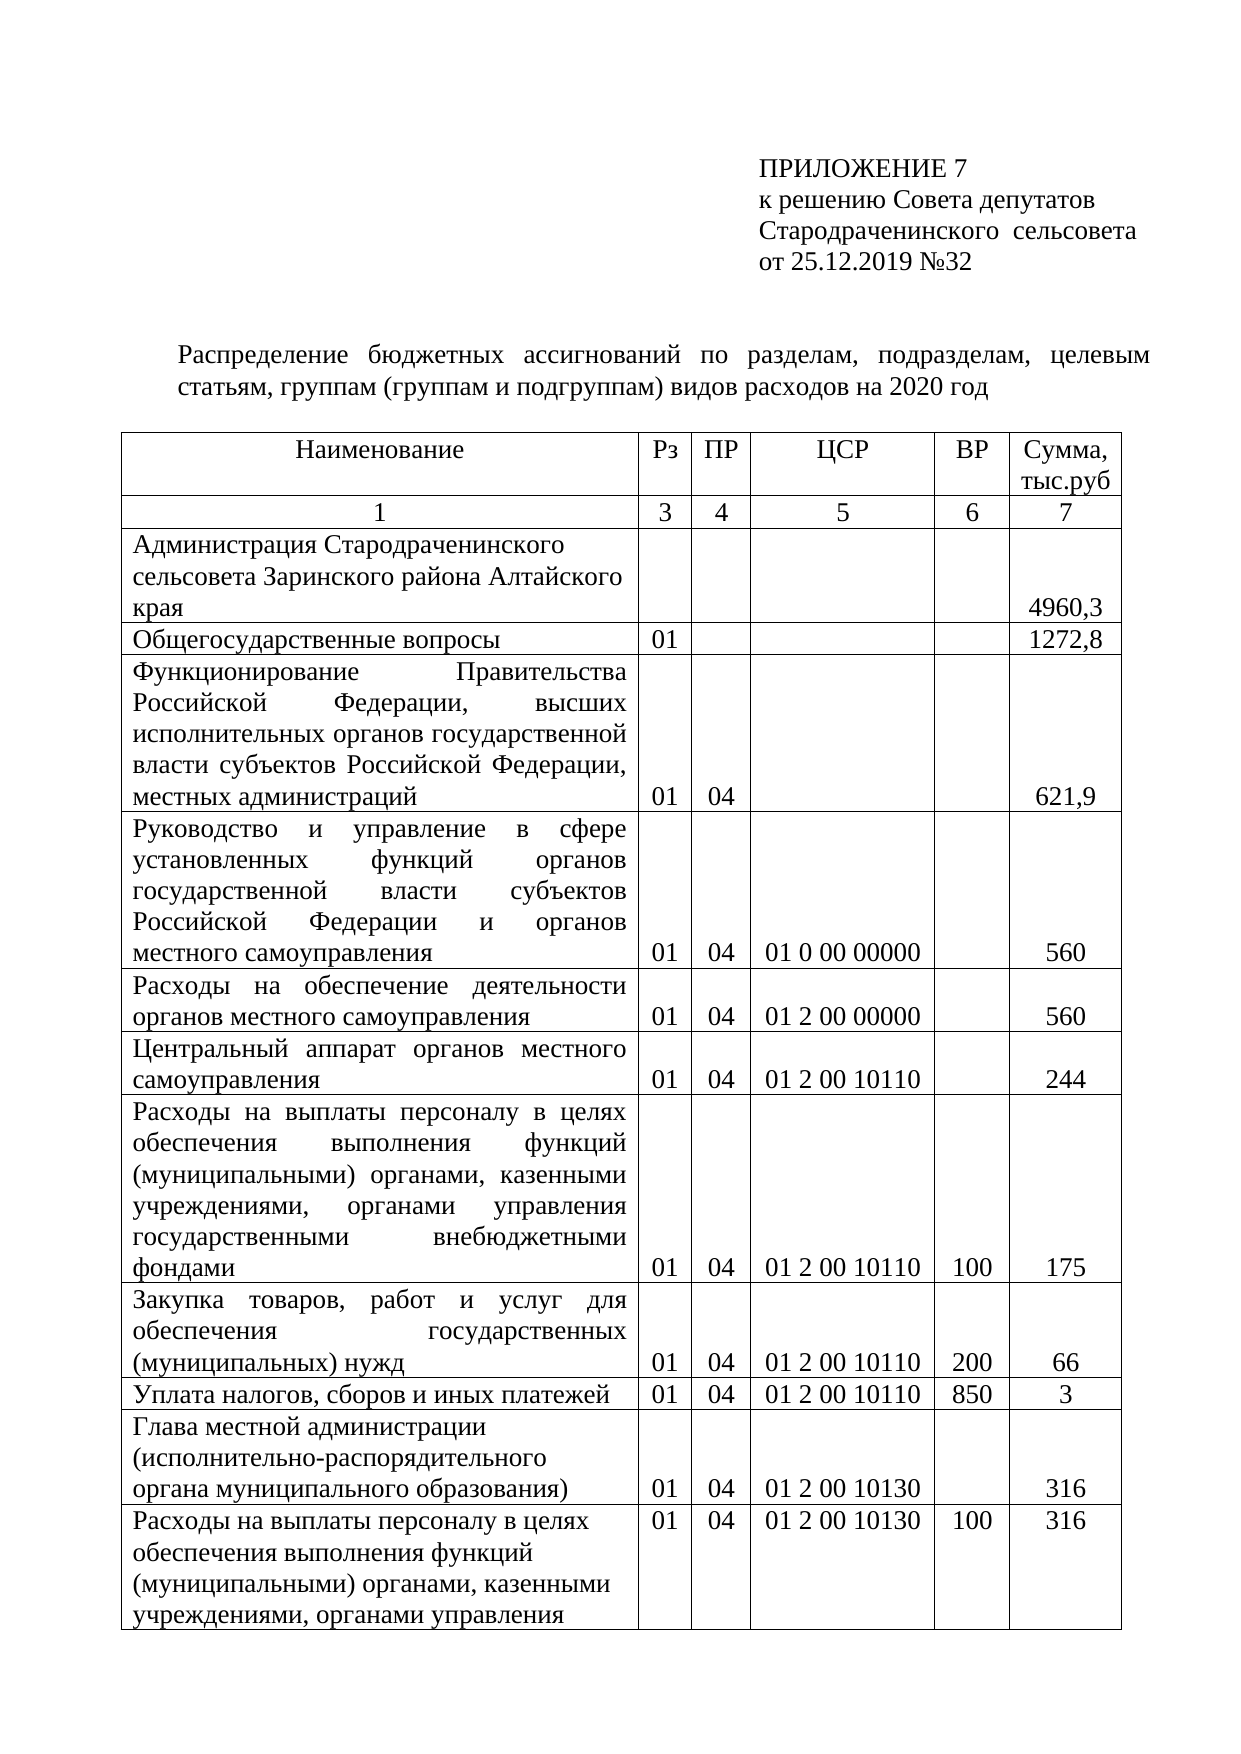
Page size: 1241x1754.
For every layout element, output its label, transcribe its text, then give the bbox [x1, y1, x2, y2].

table_cell 560 [1010, 812, 1121, 968]
table_cell 01 [639, 655, 691, 811]
table_cell 01 2 00 10110 [751, 1378, 934, 1409]
table_cell 7 [1010, 496, 1121, 527]
table_cell [751, 655, 934, 811]
table_cell Уплата налогов, сборов и иных платежей [122, 1378, 638, 1409]
table_cell 04 [692, 812, 750, 968]
text Распределение бюджетных ассигнований по разделам, подразделам, целевым статьям, группам (группам и подгруппам) видов расходов на 2020 год [177, 338, 1152, 401]
table_cell Закупка товаров, работ и услуг для обеспечения государственных (муниципальных) нужд [122, 1283, 638, 1377]
table_cell [935, 1032, 1009, 1094]
table_cell 01 [639, 1283, 691, 1377]
table_cell 04 [692, 655, 750, 811]
table_cell 01 2 00 10130 [751, 1410, 934, 1503]
table_cell 5 [751, 496, 934, 527]
table_cell 200 [935, 1283, 1009, 1377]
table_cell 01 [639, 1095, 691, 1282]
table_cell [935, 655, 1009, 811]
table_header ПР [692, 433, 750, 495]
table_cell 850 [935, 1378, 1009, 1409]
table_cell 4960,3 [1010, 529, 1121, 622]
table_cell 4 [692, 496, 750, 527]
table_cell 100 [935, 1505, 1009, 1629]
table_cell [935, 529, 1009, 622]
table_cell 01 [639, 1410, 691, 1503]
table_cell Глава местной администрации (исполнительно-распорядительного органа муниципального образования) [122, 1410, 638, 1503]
table_cell 01 [639, 623, 691, 654]
table_cell 01 [639, 1378, 691, 1409]
table_cell 244 [1010, 1032, 1121, 1094]
text к решению Совета депутатов Стародраченинского сельсовета [758, 183, 1152, 245]
table_cell [935, 623, 1009, 654]
table_cell Общегосударственные вопросы [122, 623, 638, 654]
table_cell Центральный аппарат органов местного самоуправления [122, 1032, 638, 1094]
table_cell 66 [1010, 1283, 1121, 1377]
table_cell 621,9 [1010, 655, 1121, 811]
table_cell 6 [935, 496, 1009, 527]
table_cell 01 2 00 00000 [751, 969, 934, 1031]
table_cell 1272,8 [1010, 623, 1121, 654]
text ПРИЛОЖЕНИЕ 7 [758, 152, 1152, 183]
table_header ВР [935, 433, 1009, 495]
table_cell 04 [692, 1378, 750, 1409]
table_cell [935, 969, 1009, 1031]
table_cell 04 [692, 1410, 750, 1503]
table_cell [935, 1410, 1009, 1503]
table_cell [639, 529, 691, 622]
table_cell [122, 1505, 638, 1629]
table_cell Руководство и управление в сфере установленных функций органов государственной власти субъектов Российской Федерации и органов местного самоуправления [122, 812, 638, 968]
table_cell 316 [1010, 1505, 1121, 1629]
table_cell 04 [692, 1095, 750, 1282]
table_cell Администрация Стародраченинского сельсовета Заринского района Алтайского края [122, 529, 638, 622]
table_cell 01 0 00 00000 [751, 812, 934, 968]
table_cell [692, 623, 750, 654]
table_cell 560 [1010, 969, 1121, 1031]
table_header ЦСР [751, 433, 934, 495]
table_cell 01 2 00 10110 [751, 1032, 934, 1094]
table_cell Расходы на выплаты персоналу в целях обеспечения выполнения функций (муниципальными) органами, казенными учреждениями, органами управления государственными внебюджетными фондами [122, 1095, 638, 1282]
table_cell [751, 529, 934, 622]
table_cell 04 [692, 1032, 750, 1094]
table_cell Функционирование Правительства Российской Федерации, высших исполнительных органов государственной власти субъектов Российской Федерации, местных администраций [122, 655, 638, 811]
table_cell 01 [639, 969, 691, 1031]
table_cell 175 [1010, 1095, 1121, 1282]
table_cell 316 [1010, 1410, 1121, 1503]
table_cell [935, 812, 1009, 968]
table_cell 01 2 00 10130 [751, 1505, 934, 1629]
text от 25.12.2019 №32 [758, 245, 1152, 276]
table_cell Расходы на обеспечение деятельности органов местного самоуправления [122, 969, 638, 1031]
table_header Наименование [122, 433, 638, 495]
table_cell 01 [639, 1032, 691, 1094]
table_header Рз [639, 433, 691, 495]
table_cell 01 [639, 812, 691, 968]
table_cell 01 2 00 10110 [751, 1095, 934, 1282]
table_cell 01 2 00 10110 [751, 1283, 934, 1377]
table_cell 3 [1010, 1378, 1121, 1409]
table_cell 1 [122, 496, 638, 527]
table_cell 100 [935, 1095, 1009, 1282]
table_cell 04 [692, 1283, 750, 1377]
table_cell 04 [692, 969, 750, 1031]
table_cell 04 [692, 1505, 750, 1629]
table_cell 3 [639, 496, 691, 527]
table_cell [751, 623, 934, 654]
table_cell 01 [639, 1505, 691, 1629]
table_cell [692, 529, 750, 622]
table_header Сумма, тыс.руб [1010, 433, 1121, 495]
